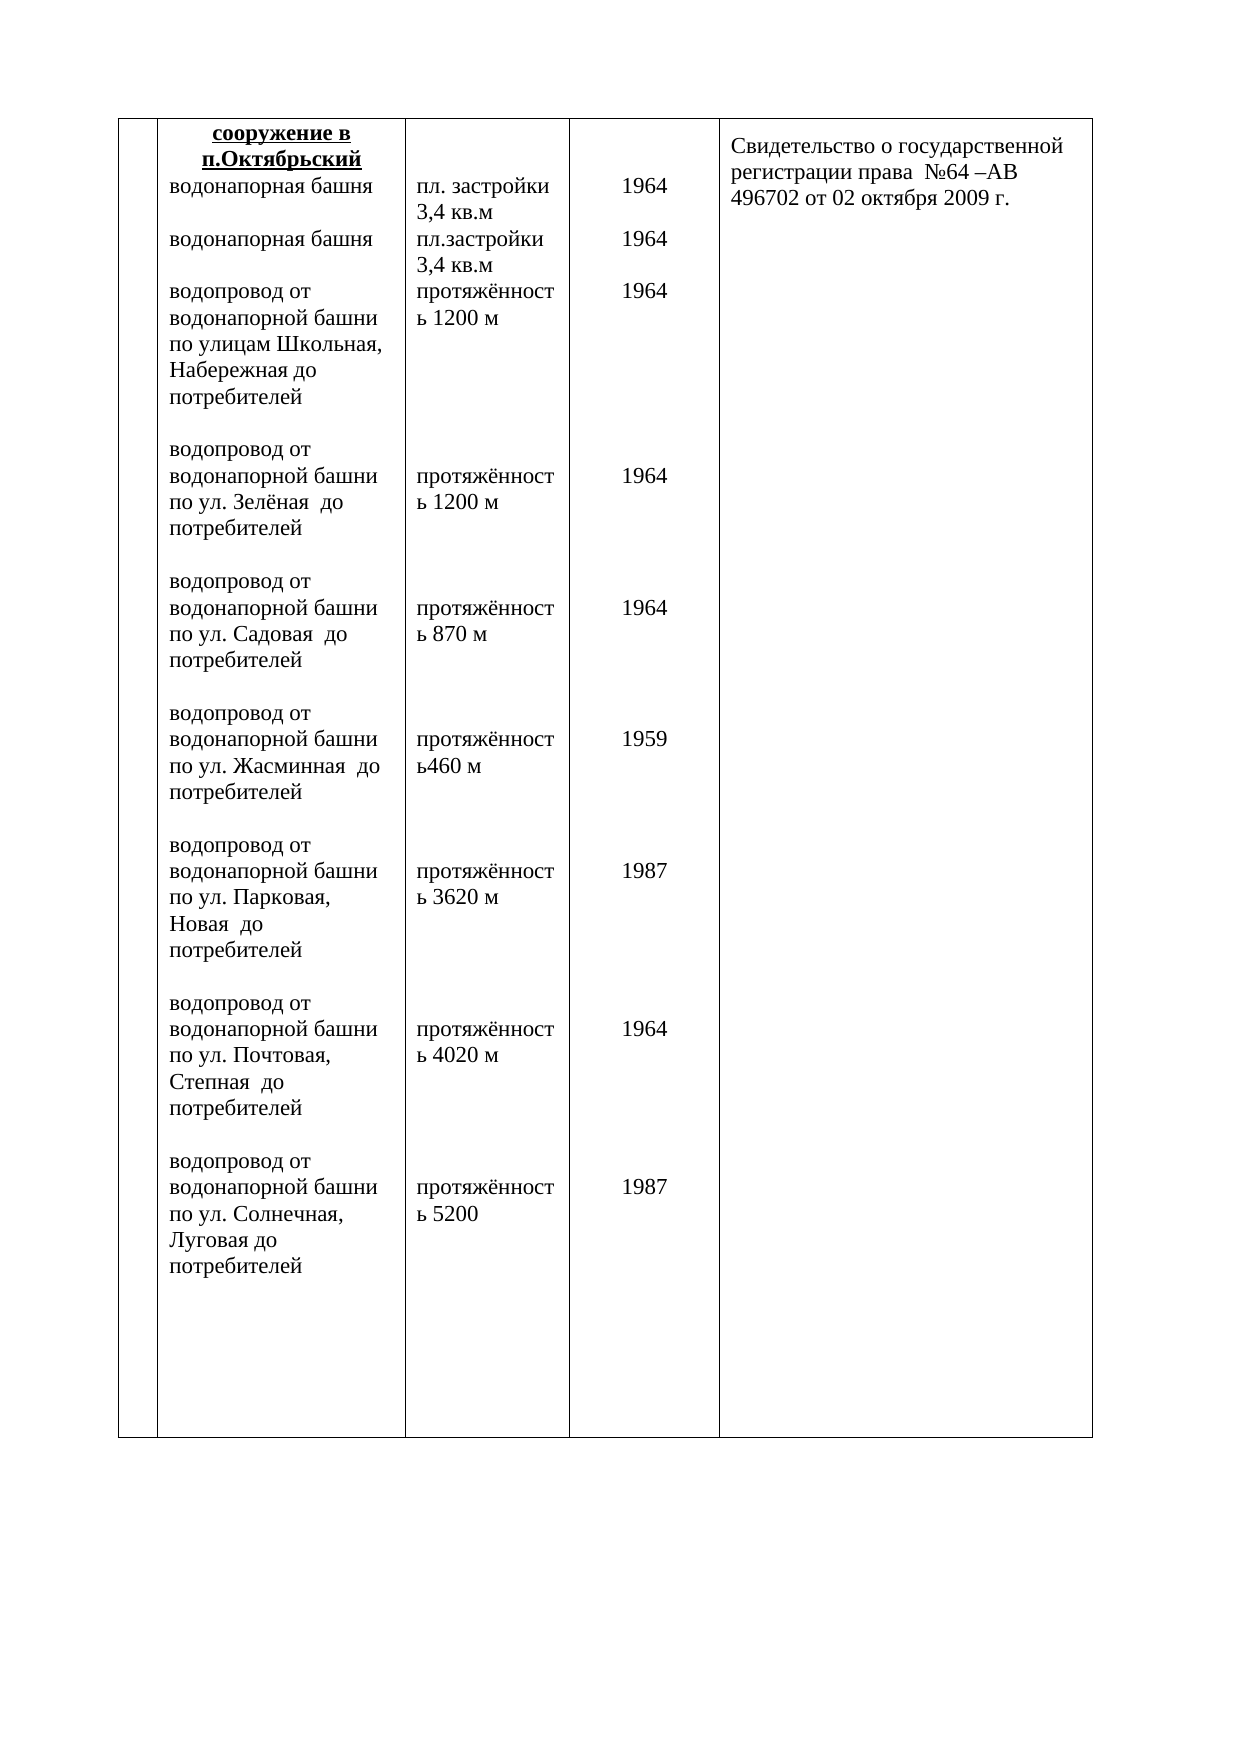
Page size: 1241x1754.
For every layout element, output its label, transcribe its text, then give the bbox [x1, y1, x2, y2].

table_cell сооружение в п.Октябрьский водонапорная башня водонапорная башня водопровод от водонапорной башни по улицам Школьная, Набережная до потребителей водопровод от водонапорной башни по ул. Зелёная до потребителей водопровод от водонапорной башни по ул. Садовая до потребителей водопровод от водонапорной башни по ул. Жасминная до потребителей водопровод от водонапорной башни по ул. Парковая, Новая до потребителей водопровод от водонапорной башни по ул. Почтовая, Степная до потребителей водопровод от водонапорной башни по ул. Солнечная, Луговая до потребителей [158, 119, 405, 1437]
table_cell 1964 1964 1964 1964 1964 1959 1987 1964 1987 [570, 119, 719, 1437]
table_cell Свидетельство о государственной регистрации права №64 –АВ 496702 от 02 октября 2009 г. [720, 119, 1092, 1437]
table_cell пл. застройки 3,4 кв.м пл.застройки 3,4 кв.м протяжённость 1200 м протяжённость 1200 м протяжённость 870 м протяжённость460 м протяжённость 3620 м протяжённость 4020 м протяжённость 5200 [406, 119, 569, 1437]
table_cell [119, 119, 157, 1437]
